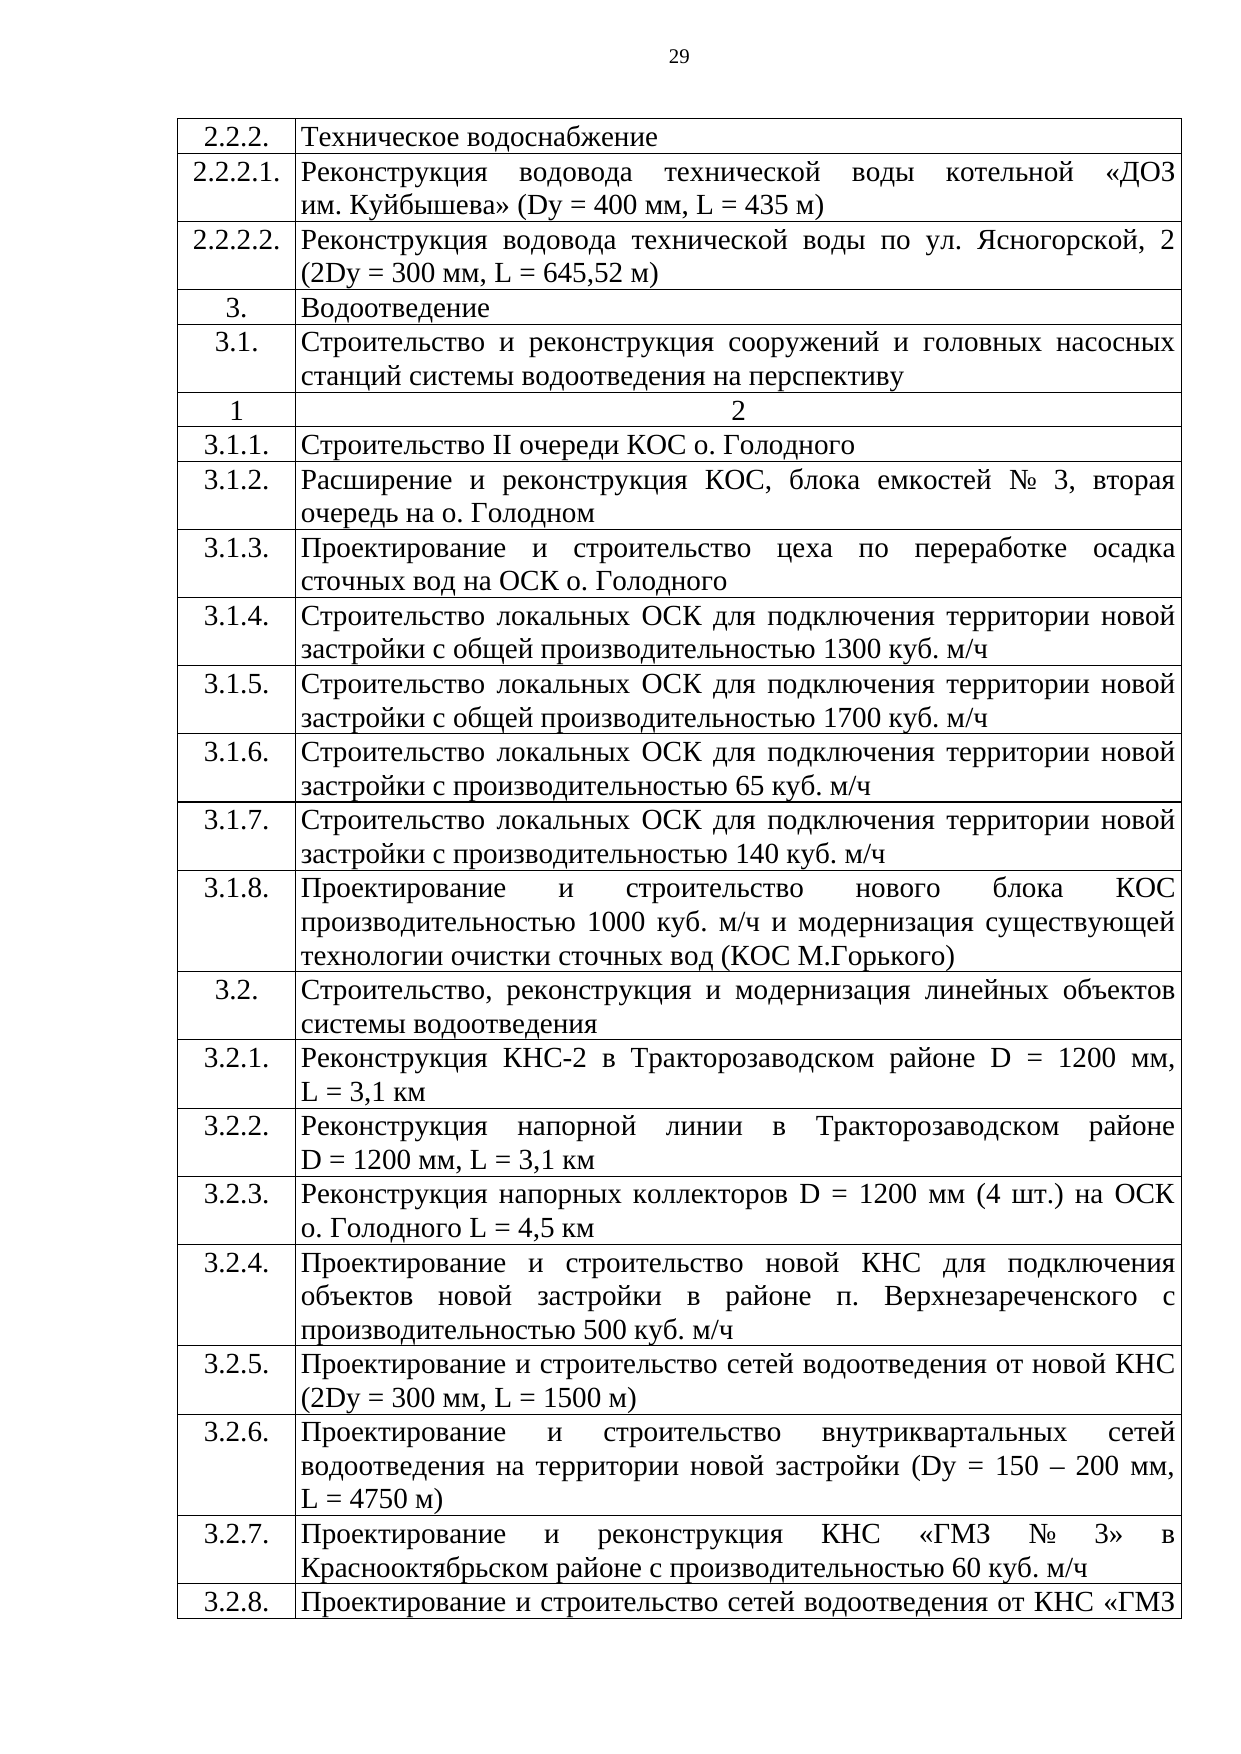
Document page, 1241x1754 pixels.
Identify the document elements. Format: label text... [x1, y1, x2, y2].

table_cell Техническое водоснабжение [296, 119, 1181, 153]
table_cell 3.2.6. [178, 1415, 295, 1515]
table_cell 3.1.2. [178, 462, 295, 529]
table_cell 3.1.5. [178, 666, 295, 733]
table_cell 3.1. [178, 325, 295, 392]
table_cell Проектирование и строительство цеха по переработке осадка сточных вод на ОСК о. Голодного [296, 530, 1181, 597]
table_cell 2 [296, 393, 1181, 426]
table_cell 3. [178, 290, 295, 323]
table_cell 3.1.7. [178, 803, 295, 869]
table_cell 3.1.3. [178, 530, 295, 597]
table_cell 1 [178, 393, 295, 426]
table_cell 3.1.8. [178, 871, 295, 971]
table_cell Строительство, реконструкция и модернизация линейных объектов системы водоотведения [296, 972, 1181, 1039]
table_cell Реконструкция КНС-2 в Тракторозаводском районе D = 1200 мм, L = 3,1 км [296, 1040, 1181, 1107]
table_cell Реконструкция напорной линии в Тракторозаводском районе D = 1200 мм, L = 3,1 км [296, 1109, 1181, 1176]
table_cell 3.2.1. [178, 1040, 295, 1107]
table_cell 2.2.2.2. [178, 222, 295, 289]
table_cell 3.1.4. [178, 598, 295, 665]
table_cell Проектирование и строительство внутриквартальных сетей водоотведения на территории новой застройки (Dy = 150 – 200 мм, L = 4750 м) [296, 1415, 1181, 1515]
table_cell Строительство локальных ОСК для подключения территории новой застройки с общей производительностью 1300 куб. м/ч [296, 598, 1181, 665]
table_cell Проектирование и строительство новой КНС для подключения объектов новой застройки в районе п. Верхнезареченского с производительностью 500 куб. м/ч [296, 1245, 1181, 1345]
table_cell Строительство и реконструкция сооружений и головных насосных станций системы водоотведения на перспективу [296, 325, 1181, 392]
table_cell 3.1.6. [178, 734, 295, 801]
table_cell 3.1.1. [178, 427, 295, 461]
table_cell 3.2.3. [178, 1177, 295, 1244]
table_cell Проектирование и строительство сетей водоотведения от новой КНС (2Dy = 300 мм, L = 1500 м) [296, 1346, 1181, 1413]
table_cell Реконструкция напорных коллекторов D = 1200 мм (4 шт.) на ОСК о. Голодного L = 4,5 км [296, 1177, 1181, 1244]
table_cell Водоотведение [296, 290, 1181, 323]
table_cell 2.2.2. [178, 119, 295, 153]
table_cell Строительство II очереди КОС о. Голодного [296, 427, 1181, 461]
table_cell 3.2.5. [178, 1346, 295, 1413]
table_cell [296, 1584, 1181, 1618]
table_cell Проектирование и реконструкция КНС «ГМЗ № 3» в Краснооктябрьском районе с производительностью 60 куб. м/ч [296, 1516, 1181, 1583]
table_cell 3.2.7. [178, 1516, 295, 1583]
table_cell Строительство локальных ОСК для подключения территории новой застройки с производительностью 65 куб. м/ч [296, 734, 1181, 801]
table_cell 3.2. [178, 972, 295, 1039]
table_cell Проектирование и строительство нового блока КОС производительностью 1000 куб. м/ч и модернизация существующей технологии очистки сточных вод (КОС М.Горького) [296, 871, 1181, 971]
table_cell Строительство локальных ОСК для подключения территории новой застройки с общей производительностью 1700 куб. м/ч [296, 666, 1181, 733]
table_cell 2.2.2.1. [178, 154, 295, 221]
table_cell Реконструкция водовода технической воды по ул. Ясногорской, 2 (2Dy = 300 мм, L = 645,52 м) [296, 222, 1181, 289]
table_cell Расширение и реконструкция КОС, блока емкостей № 3, вторая очередь на о. Голодном [296, 462, 1181, 529]
table_cell 3.2.8. [178, 1584, 295, 1618]
table_cell 3.2.2. [178, 1109, 295, 1176]
table_cell Строительство локальных ОСК для подключения территории новой застройки с производительностью 140 куб. м/ч [296, 803, 1181, 869]
table_cell Реконструкция водовода технической воды котельной «ДОЗ им. Куйбышева» (Dy = 400 мм, L = 435 м) [296, 154, 1181, 221]
table_cell 3.2.4. [178, 1245, 295, 1345]
